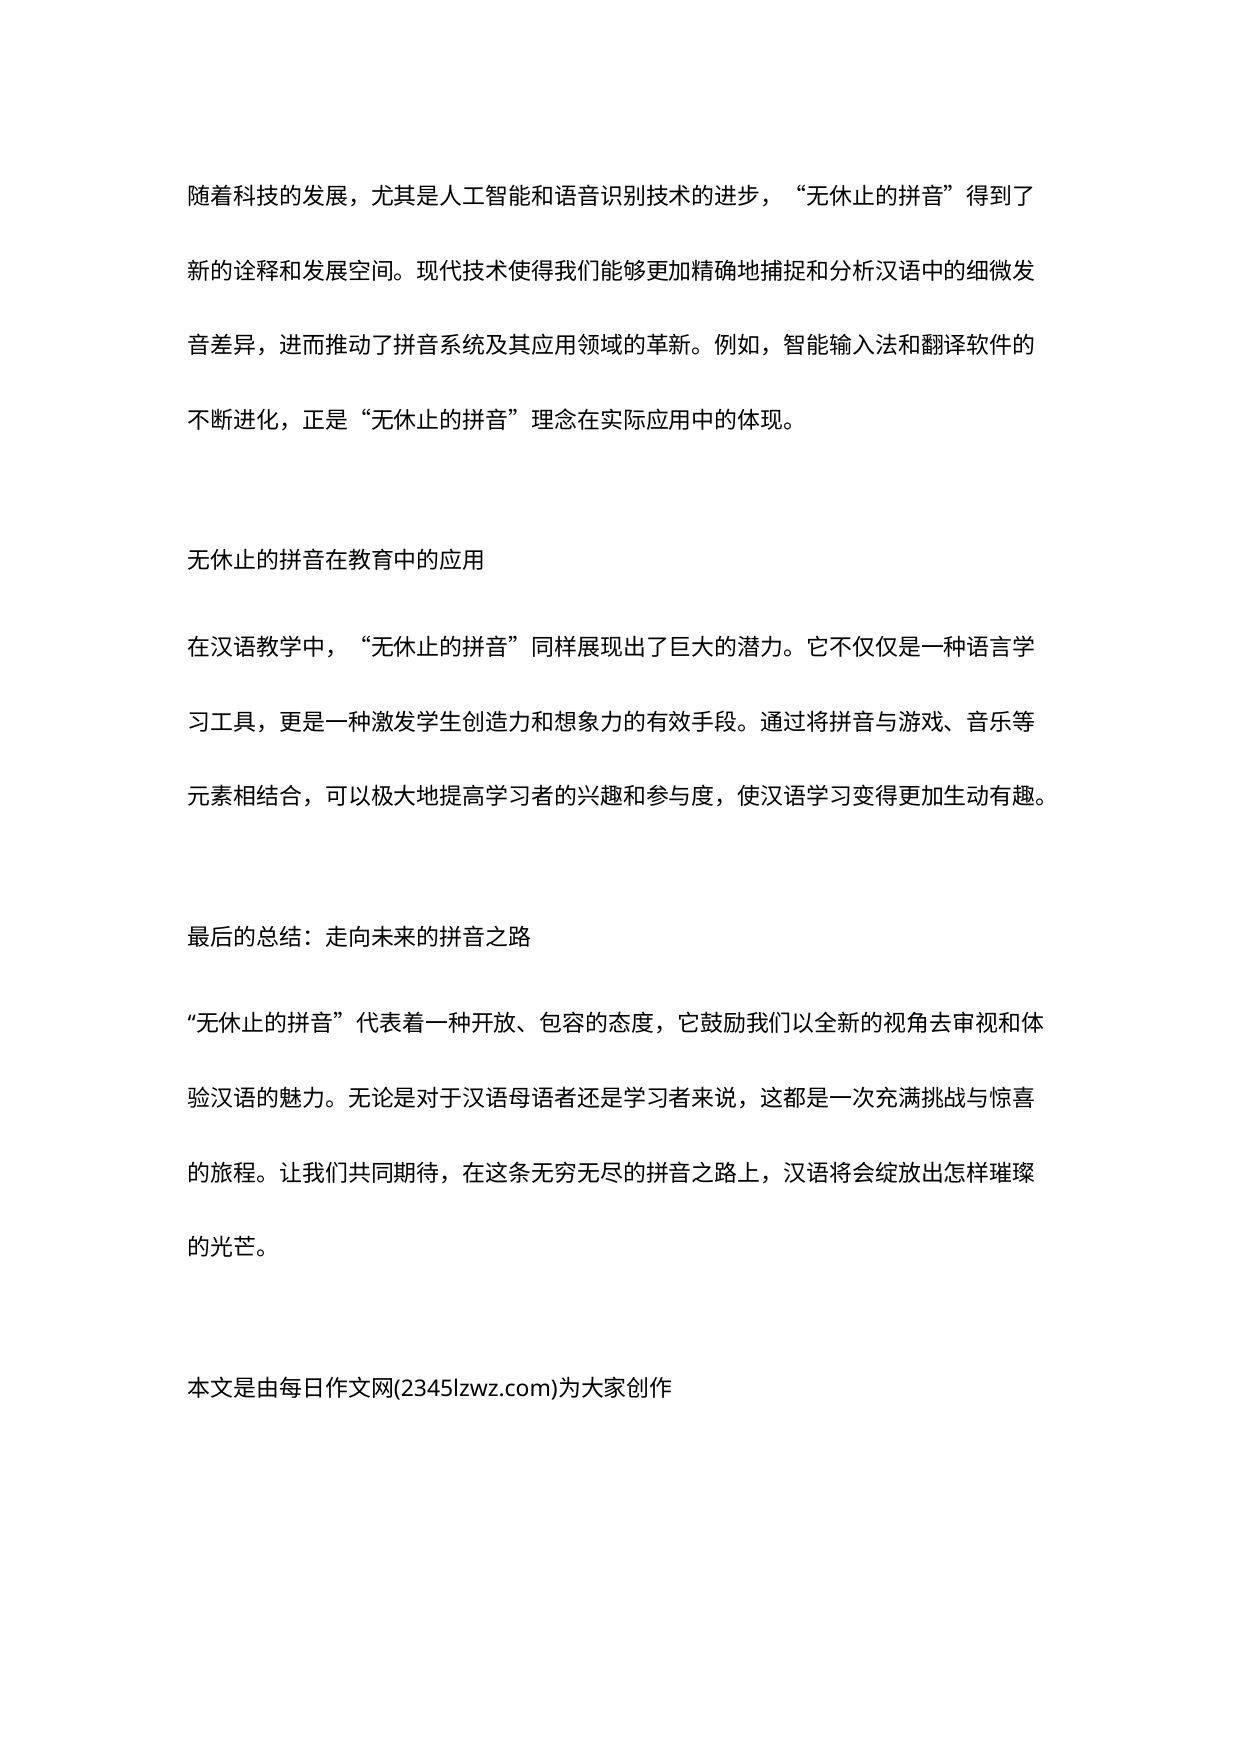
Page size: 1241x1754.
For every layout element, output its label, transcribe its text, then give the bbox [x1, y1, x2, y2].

text 最后的总结：走向未来的拼音之路 [187, 903, 1053, 968]
text “无休止的拼音”代表着一种开放、包容的态度，它鼓励我们以全新的视角去审视和体验汉语的魅力。无论是对于汉语母语者还是学习者来说，这都是一次充满挑战与惊喜的旅程。让我们共同期待，在这条无穷无尽的拼音之路上，汉语将会绽放出怎样璀璨的光芒。 [187, 989, 1053, 1278]
text 本文是由每日作文网(2345lzwz.com)为大家创作 [187, 1354, 1053, 1419]
text 随着科技的发展，尤其是人工智能和语音识别技术的进步，“无休止的拼音”得到了新的诠释和发展空间。现代技术使得我们能够更加精确地捕捉和分析汉语中的细微发音差异，进而推动了拼音系统及其应用领域的革新。例如，智能输入法和翻译软件的不断进化，正是“无休止的拼音”理念在实际应用中的体现。 [187, 162, 1053, 451]
text 在汉语教学中，“无休止的拼音”同样展现出了巨大的潜力。它不仅仅是一种语言学习工具，更是一种激发学生创造力和想象力的有效手段。通过将拼音与游戏、音乐等元素相结合，可以极大地提高学习者的兴趣和参与度，使汉语学习变得更加生动有趣。 [187, 613, 1053, 827]
text 无休止的拼音在教育中的应用 [187, 526, 1053, 591]
